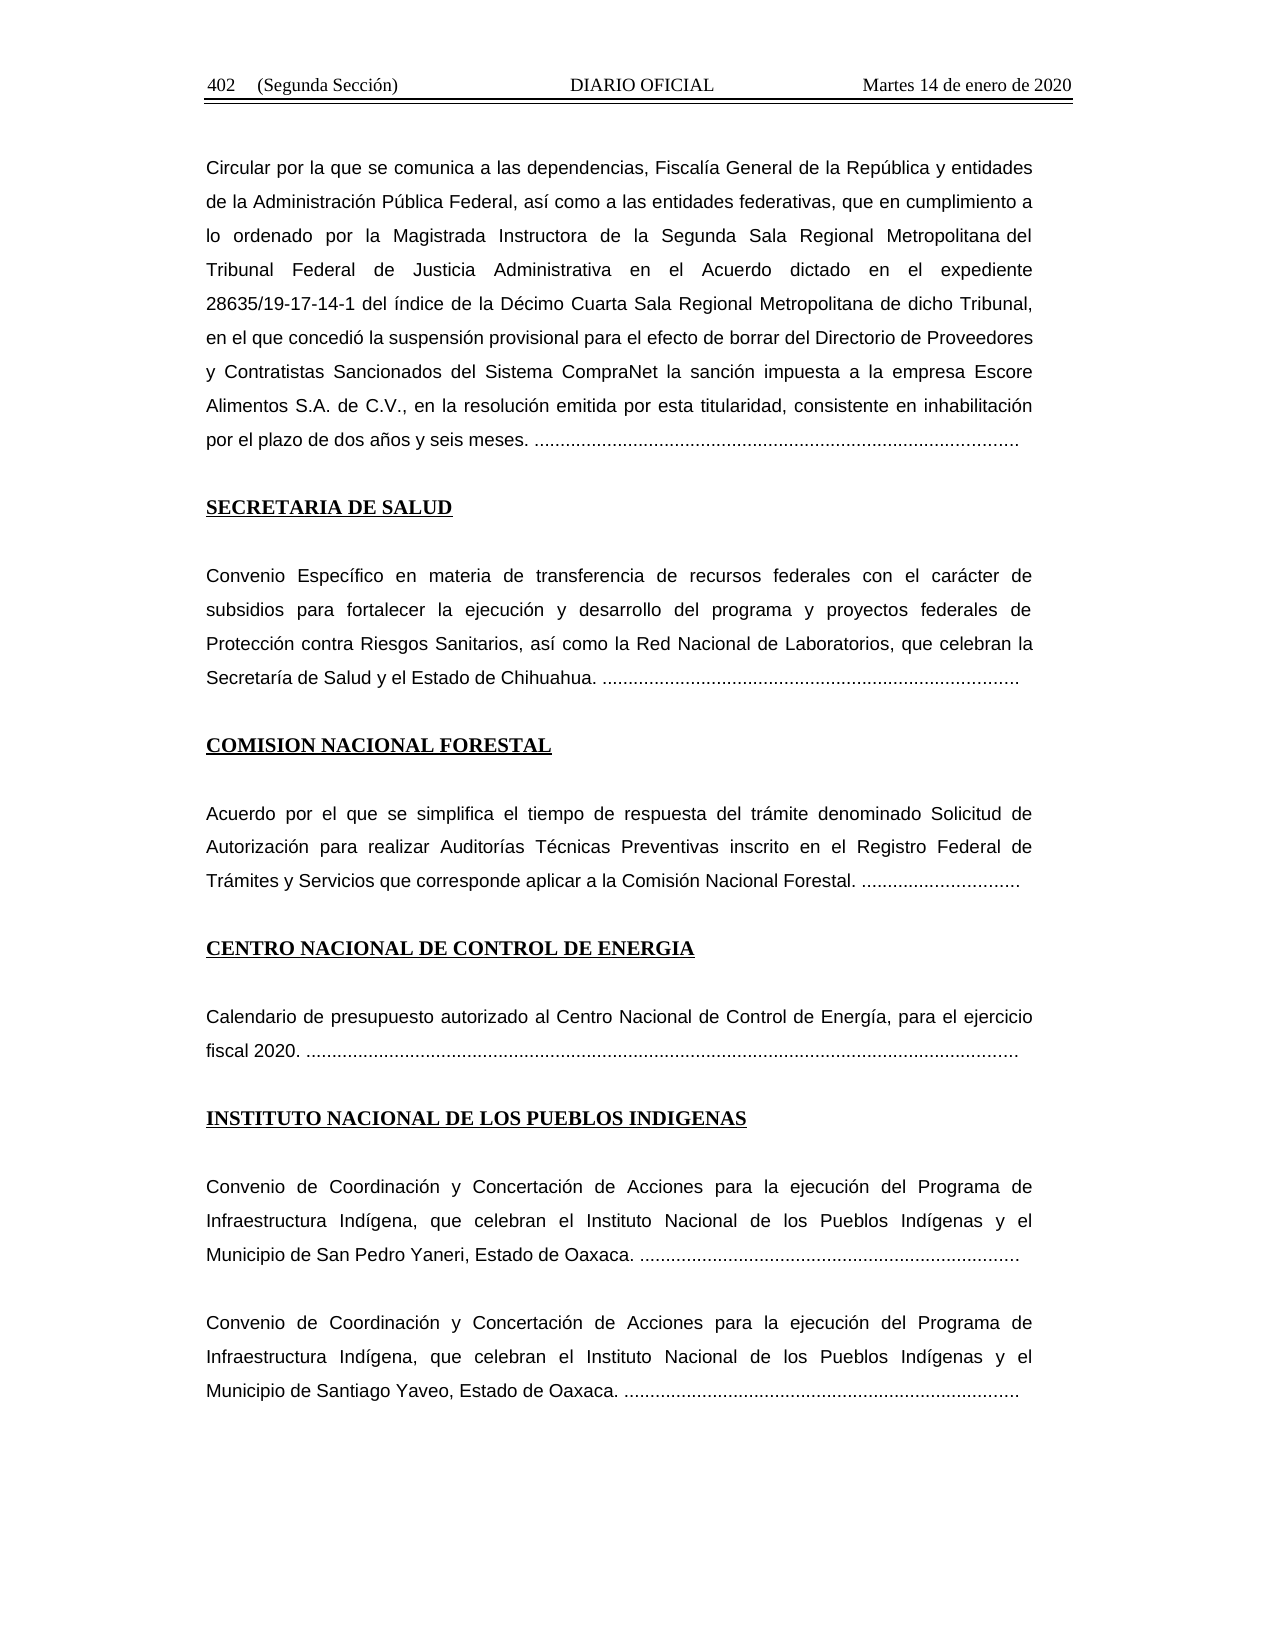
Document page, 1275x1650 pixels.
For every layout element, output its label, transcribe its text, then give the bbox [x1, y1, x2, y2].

text Convenio de Coordinación y Concertación de Acciones para la ejecución del Programa de Infraestructura Indígena, que celebran el Instituto Nacional de los Pueblos Indígenas y el Municipio de Santiago Yaveo, Estado de Oaxaca. [206, 1302, 1033, 1404]
text Circular por la que se comunica a las dependencias, Fiscalía General de la República y entidades de la Administración Pública Federal, así como a las entidades federativas, que en cumplimiento a lo ordenado por la Magistrada Instructora de la Segunda Sala Regional Metropolitana del Tribunal Federal de Justicia Administrativa en el Acuerdo dictado en el expediente 28635/19-17-14-1 del índice de la Décimo Cuarta Sala Regional Metropolitana de dicho Tribunal, en el que concedió la suspensión provisional para el efecto de borrar del Directorio de Proveedores y Contratistas Sancionados del Sistema CompraNet la sanción impuesta a la empresa Escore Alimentos S.A. de C.V., en la resolución emitida por esta titularidad, consistente en inhabilitación por el plazo de dos años y seis meses. [206, 148, 1033, 453]
text Convenio Específico en materia de transferencia de recursos federales con el carácter de subsidios para fortalecer la ejecución y desarrollo del programa y proyectos federales de Protección contra Riesgos Sanitarios, así como la Red Nacional de Laboratorios, que celebran la Secretaría de Salud y el Estado de Chihuahua. [206, 555, 1033, 691]
text Acuerdo por el que se simplifica el tiempo de respuesta del trámite denominado Solicitud de Autorización para realizar Auditorías Técnicas Preventivas inscrito en el Registro Federal de Trámites y Servicios que corresponde aplicar a la Comisión Nacional Forestal. [206, 793, 1033, 895]
text COMISION NACIONAL FORESTAL [206, 725, 1033, 759]
text CENTRO NACIONAL DE CONTROL DE ENERGIA [206, 929, 1033, 963]
text Convenio de Coordinación y Concertación de Acciones para la ejecución del Programa de Infraestructura Indígena, que celebran el Instituto Nacional de los Pueblos Indígenas y el Municipio de San Pedro Yaneri, Estado de Oaxaca. [206, 1166, 1033, 1268]
text INSTITUTO NACIONAL DE LOS PUEBLOS INDIGENAS [206, 1098, 1033, 1132]
text Calendario de presupuesto autorizado al Centro Nacional de Control de Energía, para el ejercicio fiscal 2020. [206, 997, 1033, 1064]
text SECRETARIA DE SALUD [206, 487, 1033, 521]
